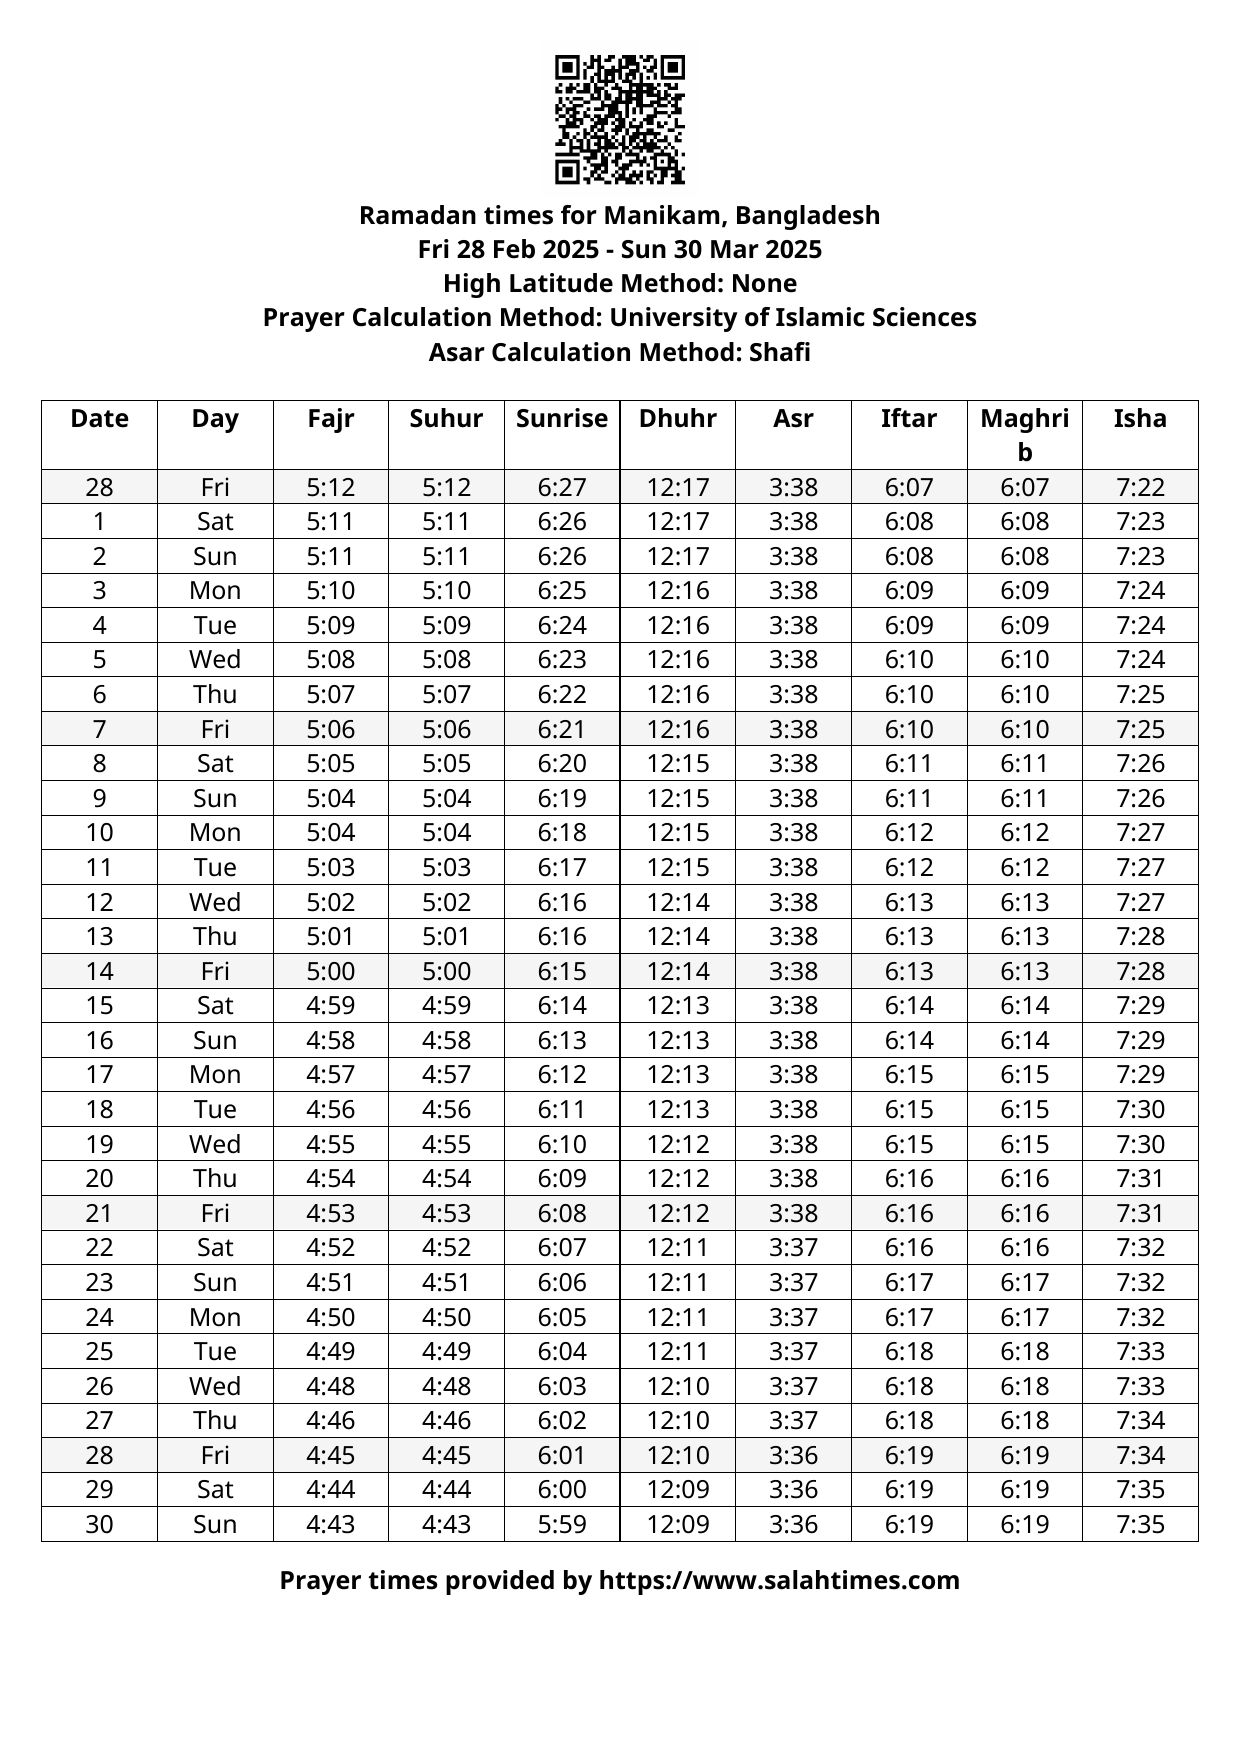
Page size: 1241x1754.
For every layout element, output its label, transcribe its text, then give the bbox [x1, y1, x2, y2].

table_cell 6:18 [505, 816, 619, 849]
table_cell Thu [158, 919, 273, 953]
text Fri 28 Feb 2025 - Sun 30 Mar 2025 [42, 232, 1198, 266]
table_cell 6:13 [852, 919, 967, 953]
table_cell 2 [42, 539, 157, 572]
table_cell 6:09 [852, 574, 967, 607]
table_cell 5:11 [274, 539, 388, 572]
table_header Dhuhr [621, 401, 735, 469]
table_cell 6:06 [505, 1265, 619, 1299]
table_cell 12:14 [621, 919, 735, 953]
table_cell 4:45 [274, 1438, 388, 1472]
table_cell 3:36 [736, 1438, 851, 1472]
table_cell 7:24 [1083, 643, 1198, 676]
table_cell 6:18 [968, 1334, 1082, 1368]
table_cell 12:16 [621, 677, 735, 711]
table_cell 6:01 [505, 1438, 619, 1472]
table_cell 5:09 [274, 608, 388, 642]
table_cell 6:11 [852, 781, 967, 814]
table_cell 12:14 [621, 885, 735, 918]
table_cell 6:11 [505, 1092, 619, 1126]
table_cell 6:13 [968, 954, 1082, 987]
table_cell 6:03 [505, 1369, 619, 1402]
table_cell 12:16 [621, 574, 735, 607]
table_cell 6:15 [852, 1127, 967, 1160]
table_cell 6:26 [505, 539, 619, 572]
table_cell 6:12 [968, 816, 1082, 849]
table_cell 4 [42, 608, 157, 642]
table_cell 6:12 [968, 850, 1082, 884]
table_cell 6:07 [505, 1231, 619, 1264]
table_cell 7:33 [1083, 1369, 1198, 1402]
table_cell 6:14 [505, 989, 619, 1022]
table_cell 7:29 [1083, 989, 1198, 1022]
table_cell 5:10 [274, 574, 388, 607]
table_cell 6:12 [852, 850, 967, 884]
table_cell 19 [42, 1127, 157, 1160]
table_cell 6:15 [505, 954, 619, 987]
table_cell 6:11 [968, 746, 1082, 780]
table_cell Thu [158, 677, 273, 711]
table_header Date [42, 401, 157, 469]
table_cell 7 [42, 712, 157, 745]
table_cell 12:11 [621, 1231, 735, 1264]
table_cell 4:59 [274, 989, 388, 1022]
text Asar Calculation Method: Shafi [42, 334, 1198, 368]
table_cell Sun [158, 1265, 273, 1299]
table_cell 18 [42, 1092, 157, 1126]
table_cell 4:46 [389, 1404, 504, 1437]
table_cell 4:52 [389, 1231, 504, 1264]
table_cell 6:10 [968, 712, 1082, 745]
text Prayer times provided by https://www.salahtimes.com [42, 1563, 1198, 1597]
table_cell 4:44 [389, 1473, 504, 1506]
table_cell Sat [158, 989, 273, 1022]
table_cell 5:06 [274, 712, 388, 745]
table_cell 12:11 [621, 1265, 735, 1299]
table_cell 7:31 [1083, 1196, 1198, 1229]
table_header Suhur [389, 401, 504, 469]
table_cell 6:17 [852, 1265, 967, 1299]
table_cell 7:29 [1083, 1023, 1198, 1057]
table_cell 3:38 [736, 1127, 851, 1160]
table_cell 6:08 [852, 504, 967, 538]
table_cell 4:57 [274, 1058, 388, 1091]
table_cell 3:38 [736, 781, 851, 814]
table_cell 3:38 [736, 574, 851, 607]
table_cell Thu [158, 1161, 273, 1195]
table_cell 1 [42, 504, 157, 538]
table_cell 5:06 [389, 712, 504, 745]
table_cell 5:03 [274, 850, 388, 884]
table_cell 3:38 [736, 954, 851, 987]
table_cell 6:11 [968, 781, 1082, 814]
table_cell 6:07 [968, 470, 1082, 503]
table_cell 3:38 [736, 712, 851, 745]
table_cell 3:37 [736, 1265, 851, 1299]
table_cell Sat [158, 1473, 273, 1506]
table_cell 23 [42, 1265, 157, 1299]
table_cell 6:19 [968, 1473, 1082, 1506]
table_cell 3:38 [736, 1196, 851, 1229]
table_cell 6:26 [505, 504, 619, 538]
table_cell 4:48 [389, 1369, 504, 1402]
table_cell 4:55 [389, 1127, 504, 1160]
table_cell Mon [158, 574, 273, 607]
table_cell 6:00 [505, 1473, 619, 1506]
table_cell 3:38 [736, 643, 851, 676]
table_cell 12:15 [621, 816, 735, 849]
table_header Isha [1083, 401, 1198, 469]
table_cell 5:00 [274, 954, 388, 987]
table_cell 6:15 [968, 1058, 1082, 1091]
table_cell 6:14 [968, 989, 1082, 1022]
table_cell 7:22 [1083, 470, 1198, 503]
table_cell 6:16 [968, 1196, 1082, 1229]
table_cell 3:38 [736, 885, 851, 918]
table_cell 7:31 [1083, 1161, 1198, 1195]
table_cell 5:04 [389, 816, 504, 849]
table_cell 5:59 [505, 1507, 619, 1541]
table_cell 6:11 [852, 746, 967, 780]
table_cell 7:24 [1083, 608, 1198, 642]
table_cell 6:19 [968, 1507, 1082, 1541]
table_cell Mon [158, 816, 273, 849]
table_cell 7:30 [1083, 1127, 1198, 1160]
table_cell 6:09 [505, 1161, 619, 1195]
table_cell 6:24 [505, 608, 619, 642]
table_cell 3:38 [736, 1058, 851, 1091]
table_cell 7:27 [1083, 816, 1198, 849]
table_cell Wed [158, 1127, 273, 1160]
table_cell 5:04 [274, 781, 388, 814]
table_cell 12:14 [621, 954, 735, 987]
table_cell 5:11 [274, 504, 388, 538]
table_cell 5:04 [389, 781, 504, 814]
table_cell 6:16 [852, 1161, 967, 1195]
table_cell 4:49 [274, 1334, 388, 1368]
table_cell Sun [158, 1023, 273, 1057]
table_cell Wed [158, 885, 273, 918]
table_cell 6:17 [968, 1265, 1082, 1299]
table_cell 12:15 [621, 746, 735, 780]
table_cell 7:34 [1083, 1438, 1198, 1472]
table_cell 6:19 [852, 1473, 967, 1506]
table_cell 6:08 [968, 504, 1082, 538]
table_cell 6:13 [852, 885, 967, 918]
table_cell 5:02 [274, 885, 388, 918]
table_cell 12:13 [621, 989, 735, 1022]
table_cell 6:15 [852, 1058, 967, 1091]
table_cell 6:08 [968, 539, 1082, 572]
table_cell Tue [158, 850, 273, 884]
table_cell Wed [158, 643, 273, 676]
table_cell 7:26 [1083, 781, 1198, 814]
table_cell 8 [42, 746, 157, 780]
table_cell 12:13 [621, 1092, 735, 1126]
table_cell 5:09 [389, 608, 504, 642]
table_cell 6:22 [505, 677, 619, 711]
table_cell 16 [42, 1023, 157, 1057]
table_cell 4:59 [389, 989, 504, 1022]
table_cell 6:16 [968, 1161, 1082, 1195]
table_cell 6:17 [852, 1300, 967, 1333]
table_cell 28 [42, 470, 157, 503]
table_cell 5:05 [389, 746, 504, 780]
table_cell 6:19 [852, 1438, 967, 1472]
table_header Day [158, 401, 273, 469]
table_cell 6 [42, 677, 157, 711]
table_cell 7:24 [1083, 574, 1198, 607]
table_cell 5:07 [389, 677, 504, 711]
table_cell 6:19 [505, 781, 619, 814]
table_cell 4:56 [389, 1092, 504, 1126]
table_cell 6:19 [852, 1507, 967, 1541]
table_cell Sat [158, 1231, 273, 1264]
table_cell 3:38 [736, 677, 851, 711]
table_cell 4:50 [274, 1300, 388, 1333]
table_cell 30 [42, 1507, 157, 1541]
table_cell 9 [42, 781, 157, 814]
table_cell 6:09 [968, 608, 1082, 642]
table_cell 6:25 [505, 574, 619, 607]
table_cell 6:27 [505, 470, 619, 503]
table_cell 3:37 [736, 1369, 851, 1402]
table_cell 12:13 [621, 1058, 735, 1091]
table_cell 6:10 [852, 677, 967, 711]
table_cell 6:16 [505, 885, 619, 918]
table_cell Tue [158, 1334, 273, 1368]
table_cell 6:19 [968, 1438, 1082, 1472]
table_cell 26 [42, 1369, 157, 1402]
table_cell 7:27 [1083, 885, 1198, 918]
table_cell 3:38 [736, 1023, 851, 1057]
table_cell 5:08 [274, 643, 388, 676]
table_cell Fri [158, 712, 273, 745]
table_cell 7:33 [1083, 1334, 1198, 1368]
table_cell 17 [42, 1058, 157, 1091]
table_cell 3:38 [736, 919, 851, 953]
table_cell 6:08 [852, 539, 967, 572]
table_cell 4:45 [389, 1438, 504, 1472]
table_cell 3:38 [736, 746, 851, 780]
table_cell 29 [42, 1473, 157, 1506]
table_cell 4:52 [274, 1231, 388, 1264]
table_cell 12:15 [621, 850, 735, 884]
table_cell 6:18 [852, 1404, 967, 1437]
table_cell 4:53 [389, 1196, 504, 1229]
table_cell 6:15 [968, 1127, 1082, 1160]
table_cell 15 [42, 989, 157, 1022]
table_cell 5:05 [274, 746, 388, 780]
table_cell 6:05 [505, 1300, 619, 1333]
table_cell 3:38 [736, 470, 851, 503]
table_cell 22 [42, 1231, 157, 1264]
table_cell 6:16 [852, 1196, 967, 1229]
table_cell 5:12 [389, 470, 504, 503]
table_cell 4:49 [389, 1334, 504, 1368]
table_cell 12:17 [621, 504, 735, 538]
table_cell 4:48 [274, 1369, 388, 1402]
table_cell 12:16 [621, 608, 735, 642]
table_cell 3:38 [736, 850, 851, 884]
table_cell 6:09 [968, 574, 1082, 607]
table_cell 12:12 [621, 1161, 735, 1195]
table_cell 6:15 [852, 1092, 967, 1126]
table_cell 4:57 [389, 1058, 504, 1091]
table_cell 6:13 [505, 1023, 619, 1057]
table_cell 7:28 [1083, 954, 1198, 987]
table_cell 12:15 [621, 781, 735, 814]
text Prayer Calculation Method: University of Islamic Sciences [42, 300, 1198, 334]
table_cell 3:38 [736, 1092, 851, 1126]
table_cell Tue [158, 1092, 273, 1126]
table_cell 7:32 [1083, 1300, 1198, 1333]
table_cell 4:56 [274, 1092, 388, 1126]
table_header Sunrise [505, 401, 619, 469]
table_cell 3:37 [736, 1231, 851, 1264]
table_cell 5:12 [274, 470, 388, 503]
table_cell 4:50 [389, 1300, 504, 1333]
table_cell 6:17 [968, 1300, 1082, 1333]
table_header Fajr [274, 401, 388, 469]
text Ramadan times for Manikam, Bangladesh [42, 198, 1198, 232]
table_cell 7:25 [1083, 712, 1198, 745]
table_cell 7:35 [1083, 1507, 1198, 1541]
table_cell Sat [158, 746, 273, 780]
table_cell 5:03 [389, 850, 504, 884]
table_cell Tue [158, 608, 273, 642]
table_cell 11 [42, 850, 157, 884]
table_cell Sun [158, 1507, 273, 1541]
table_cell 4:44 [274, 1473, 388, 1506]
table_cell 7:25 [1083, 677, 1198, 711]
table_cell Fri [158, 1196, 273, 1229]
table_cell 12:11 [621, 1300, 735, 1333]
table_cell 5:11 [389, 504, 504, 538]
table_cell 5:04 [274, 816, 388, 849]
table_cell 20 [42, 1161, 157, 1195]
table_cell 10 [42, 816, 157, 849]
table_cell 6:17 [505, 850, 619, 884]
picture [542, 41, 699, 198]
table_cell Mon [158, 1300, 273, 1333]
table_cell 24 [42, 1300, 157, 1333]
table_header Maghrib [968, 401, 1082, 469]
table_cell 6:04 [505, 1334, 619, 1368]
table_cell 7:30 [1083, 1092, 1198, 1126]
table_cell Thu [158, 1404, 273, 1437]
table_cell 5:01 [389, 919, 504, 953]
table_cell 4:43 [389, 1507, 504, 1541]
table_cell 5:02 [389, 885, 504, 918]
table_cell Mon [158, 1058, 273, 1091]
table_cell 12:09 [621, 1507, 735, 1541]
table_cell 6:21 [505, 712, 619, 745]
table_cell 6:12 [505, 1058, 619, 1091]
table_cell 4:58 [274, 1023, 388, 1057]
table_cell 6:02 [505, 1404, 619, 1437]
table_cell 7:23 [1083, 539, 1198, 572]
table_cell 7:32 [1083, 1265, 1198, 1299]
table_cell 5 [42, 643, 157, 676]
table_cell 6:18 [852, 1334, 967, 1368]
table_cell 13 [42, 919, 157, 953]
table_cell 5:11 [389, 539, 504, 572]
table_cell Fri [158, 954, 273, 987]
table_cell 6:13 [852, 954, 967, 987]
table_cell 6:14 [852, 989, 967, 1022]
table_cell 3:38 [736, 1161, 851, 1195]
table_cell 4:43 [274, 1507, 388, 1541]
table_cell 12:10 [621, 1404, 735, 1437]
table_cell 12 [42, 885, 157, 918]
table_cell 3:37 [736, 1404, 851, 1437]
table_cell 6:10 [852, 643, 967, 676]
table_cell 4:55 [274, 1127, 388, 1160]
table_cell 6:10 [505, 1127, 619, 1160]
table_cell 7:27 [1083, 850, 1198, 884]
table_cell 6:14 [852, 1023, 967, 1057]
table_cell 5:07 [274, 677, 388, 711]
table_cell 6:16 [968, 1231, 1082, 1264]
table_cell 12:16 [621, 643, 735, 676]
table_cell 3:38 [736, 989, 851, 1022]
table_cell 6:16 [852, 1231, 967, 1264]
table_cell Fri [158, 470, 273, 503]
table_cell 6:13 [968, 885, 1082, 918]
table_cell 12:10 [621, 1438, 735, 1472]
table_cell 7:26 [1083, 746, 1198, 780]
table_cell 12:09 [621, 1473, 735, 1506]
table_cell Sat [158, 504, 273, 538]
table_cell 12:13 [621, 1023, 735, 1057]
table_cell 4:51 [274, 1265, 388, 1299]
table_cell 6:14 [968, 1023, 1082, 1057]
table_cell 12:16 [621, 712, 735, 745]
table_cell 6:08 [505, 1196, 619, 1229]
table_cell 6:10 [968, 677, 1082, 711]
table_cell 4:54 [389, 1161, 504, 1195]
table_header Iftar [852, 401, 967, 469]
table_cell 3:38 [736, 608, 851, 642]
table_cell 12:12 [621, 1196, 735, 1229]
table_cell 6:15 [968, 1092, 1082, 1126]
table_cell 5:08 [389, 643, 504, 676]
table_cell 4:51 [389, 1265, 504, 1299]
table_cell 4:54 [274, 1161, 388, 1195]
table_cell 7:29 [1083, 1058, 1198, 1091]
table_cell 6:09 [852, 608, 967, 642]
table_cell 12:11 [621, 1334, 735, 1368]
table_cell 12:17 [621, 539, 735, 572]
table_cell Fri [158, 1438, 273, 1472]
table_cell 4:58 [389, 1023, 504, 1057]
table_cell 5:01 [274, 919, 388, 953]
table_cell 3:38 [736, 816, 851, 849]
table_cell 21 [42, 1196, 157, 1229]
table_cell 3:38 [736, 504, 851, 538]
table_header Asr [736, 401, 851, 469]
table_cell Wed [158, 1369, 273, 1402]
table_cell 6:18 [968, 1369, 1082, 1402]
table_cell 3:36 [736, 1473, 851, 1506]
table_cell 12:12 [621, 1127, 735, 1160]
table_cell 25 [42, 1334, 157, 1368]
table_cell 6:13 [968, 919, 1082, 953]
table_cell 6:07 [852, 470, 967, 503]
table_cell 6:16 [505, 919, 619, 953]
table_cell 6:20 [505, 746, 619, 780]
table_cell 4:53 [274, 1196, 388, 1229]
table_cell Sun [158, 539, 273, 572]
table_cell 7:32 [1083, 1231, 1198, 1264]
table_cell 3:37 [736, 1334, 851, 1368]
table_cell 7:23 [1083, 504, 1198, 538]
table_cell 3:38 [736, 539, 851, 572]
table_cell 12:10 [621, 1369, 735, 1402]
table_cell Sun [158, 781, 273, 814]
table_cell 6:10 [968, 643, 1082, 676]
table_cell 7:28 [1083, 919, 1198, 953]
table_cell 5:00 [389, 954, 504, 987]
table_cell 3:37 [736, 1300, 851, 1333]
table_cell 5:10 [389, 574, 504, 607]
table_cell 28 [42, 1438, 157, 1472]
table_cell 6:23 [505, 643, 619, 676]
table_cell 6:18 [852, 1369, 967, 1402]
table_cell 7:35 [1083, 1473, 1198, 1506]
table_cell 6:10 [852, 712, 967, 745]
table_cell 6:18 [968, 1404, 1082, 1437]
table_cell 14 [42, 954, 157, 987]
text High Latitude Method: None [42, 266, 1198, 300]
table_cell 3 [42, 574, 157, 607]
table_cell 12:17 [621, 470, 735, 503]
table_cell 3:36 [736, 1507, 851, 1541]
table_cell 6:12 [852, 816, 967, 849]
table_cell 4:46 [274, 1404, 388, 1437]
table_cell 27 [42, 1404, 157, 1437]
table_cell 7:34 [1083, 1404, 1198, 1437]
